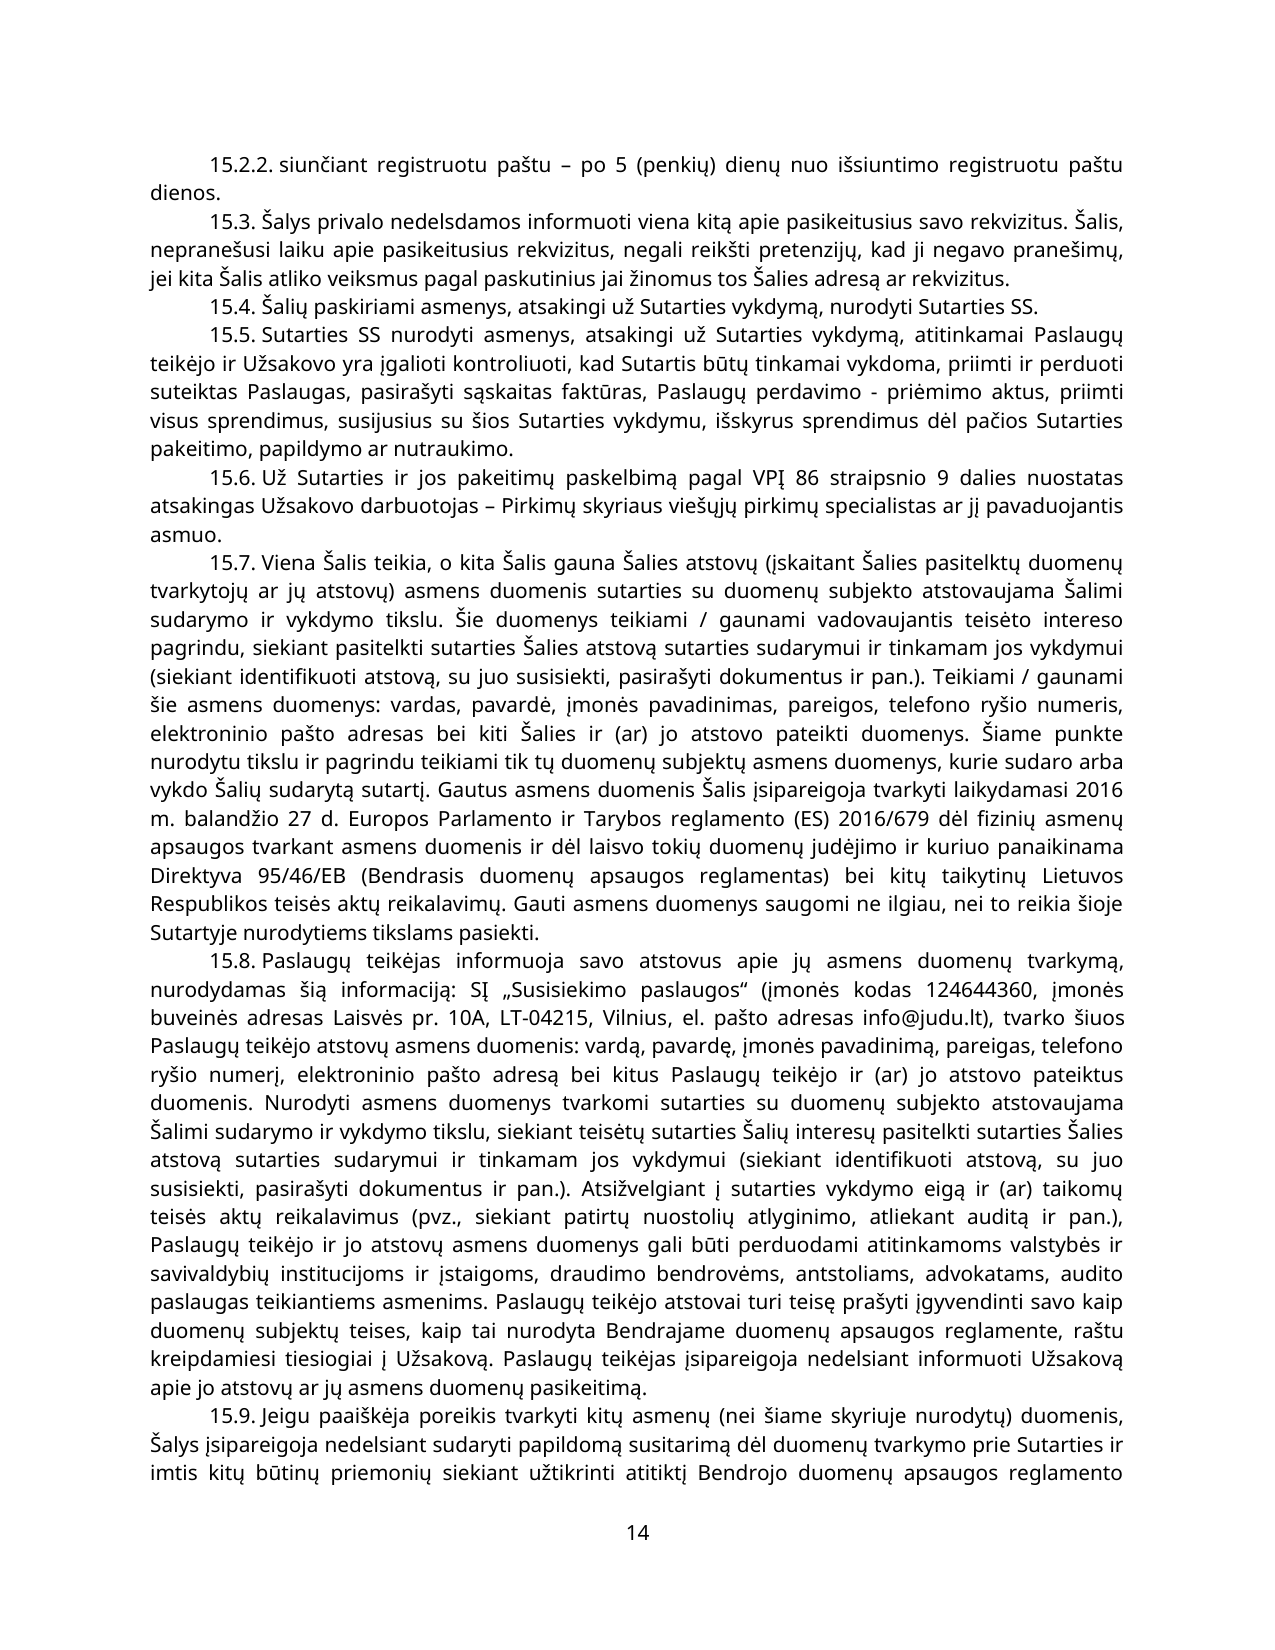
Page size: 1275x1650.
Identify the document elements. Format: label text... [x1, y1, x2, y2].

list Viena Šalis teikia, o kita Šalis gauna Šalies atstovų (įskaitant Šalies pasitelktų duomenų tvarkytojų ar jų atstovų) asmens duomenis sutarties su duomenų subjekto atstovaujama Šalimi sudarymo ir vykdymo tikslu. Šie duomenys teikiami / gaunami vadovaujantis teisėto intereso pagrindu, siekiant pasitelkti sutarties Šalies atstovą sutarties sudarymui ir tinkamam jos vykdymui (siekiant identifikuoti atstovą, su juo susisiekti, pasirašyti dokumentus ir pan.). Teikiami / gaunami šie asmens duomenys: vardas, pavardė, įmonės pavadinimas, pareigos, telefono ryšio numeris, elektroninio pašto adresas bei kiti Šalies ir (ar) jo atstovo pateikti duomenys. Šiame punkte nurodytu tikslu ir pagrindu teikiami tik tų duomenų subjektų asmens duomenys, kurie sudaro arba vykdo Šalių sudarytą sutartį. Gautus asmens duomenis Šalis įsipareigoja tvarkyti laikydamasi 2016 m. balandžio 27 d. Europos Parlamento ir Tarybos reglamento (ES) 2016/679 dėl fizinių asmenų apsaugos tvarkant asmens duomenis ir dėl laisvo tokių duomenų judėjimo ir kuriuo panaikinama Direktyva 95/46/EB (Bendrasis duomenų apsaugos reglamentas) bei kitų taikytinų Lietuvos Respublikos teisės aktų reikalavimų. Gauti asmens duomenys saugomi ne ilgiau, nei to reikia šioje Sutartyje nurodytiems tikslams pasiekti. [150, 548, 1125, 946]
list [150, 1401, 1125, 1487]
list Už Sutarties ir jos pakeitimų paskelbimą pagal VPĮ 86 straipsnio 9 dalies nuostatas atsakingas Užsakovo darbuotojas – Pirkimų skyriaus viešųjų pirkimų specialistas ar jį pavaduojantis asmuo. [150, 463, 1125, 548]
list Šalių paskiriami asmenys, atsakingi už Sutarties vykdymą, nurodyti Sutarties SS. [150, 292, 1125, 321]
list Šalys privalo nedelsdamos informuoti viena kitą apie pasikeitusius savo rekvizitus. Šalis, nepranešusi laiku apie pasikeitusius rekvizitus, negali reikšti pretenzijų, kad ji negavo pranešimų, jei kita Šalis atliko veiksmus pagal paskutinius jai žinomus tos Šalies adresą ar rekvizitus. [150, 207, 1125, 292]
list siunčiant registruotu paštu – po 5 (penkių) dienų nuo išsiuntimo registruotu paštu dienos. [150, 150, 1125, 207]
list Paslaugų teikėjas informuoja savo atstovus apie jų asmens duomenų tvarkymą, nurodydamas šią informaciją: SĮ „Susisiekimo paslaugos“ (įmonės kodas 124644360, įmonės buveinės adresas Laisvės pr. 10A, LT-04215, Vilnius, el. pašto adresas info@judu.lt), tvarko šiuos Paslaugų teikėjo atstovų asmens duomenis: vardą, pavardę, įmonės pavadinimą, pareigas, telefono ryšio numerį, elektroninio pašto adresą bei kitus Paslaugų teikėjo ir (ar) jo atstovo pateiktus duomenis. Nurodyti asmens duomenys tvarkomi sutarties su duomenų subjekto atstovaujama Šalimi sudarymo ir vykdymo tikslu, siekiant teisėtų sutarties Šalių interesų pasitelkti sutarties Šalies atstovą sutarties sudarymui ir tinkamam jos vykdymui (siekiant identifikuoti atstovą, su juo susisiekti, pasirašyti dokumentus ir pan.). Atsižvelgiant į sutarties vykdymo eigą ir (ar) taikomų teisės aktų reikalavimus (pvz., siekiant patirtų nuostolių atlyginimo, atliekant auditą ir pan.), Paslaugų teikėjo ir jo atstovų asmens duomenys gali būti perduodami atitinkamoms valstybės ir savivaldybių institucijoms ir įstaigoms, draudimo bendrovėms, antstoliams, advokatams, audito paslaugas teikiantiems asmenims. Paslaugų teikėjo atstovai turi teisę prašyti įgyvendinti savo kaip duomenų subjektų teises, kaip tai nurodyta Bendrajame duomenų apsaugos reglamente, raštu kreipdamiesi tiesiogiai į Užsakovą. Paslaugų teikėjas įsipareigoja nedelsiant informuoti Užsakovą apie jo atstovų ar jų asmens duomenų pasikeitimą. [150, 946, 1125, 1401]
list Sutarties SS nurodyti asmenys, atsakingi už Sutarties vykdymą, atitinkamai Paslaugų teikėjo ir Užsakovo yra įgalioti kontroliuoti, kad Sutartis būtų tinkamai vykdoma, priimti ir perduoti suteiktas Paslaugas, pasirašyti sąskaitas faktūras, Paslaugų perdavimo - priėmimo aktus, priimti visus sprendimus, susijusius su šios Sutarties vykdymu, išskyrus sprendimus dėl pačios Sutarties pakeitimo, papildymo ar nutraukimo. [150, 321, 1125, 463]
